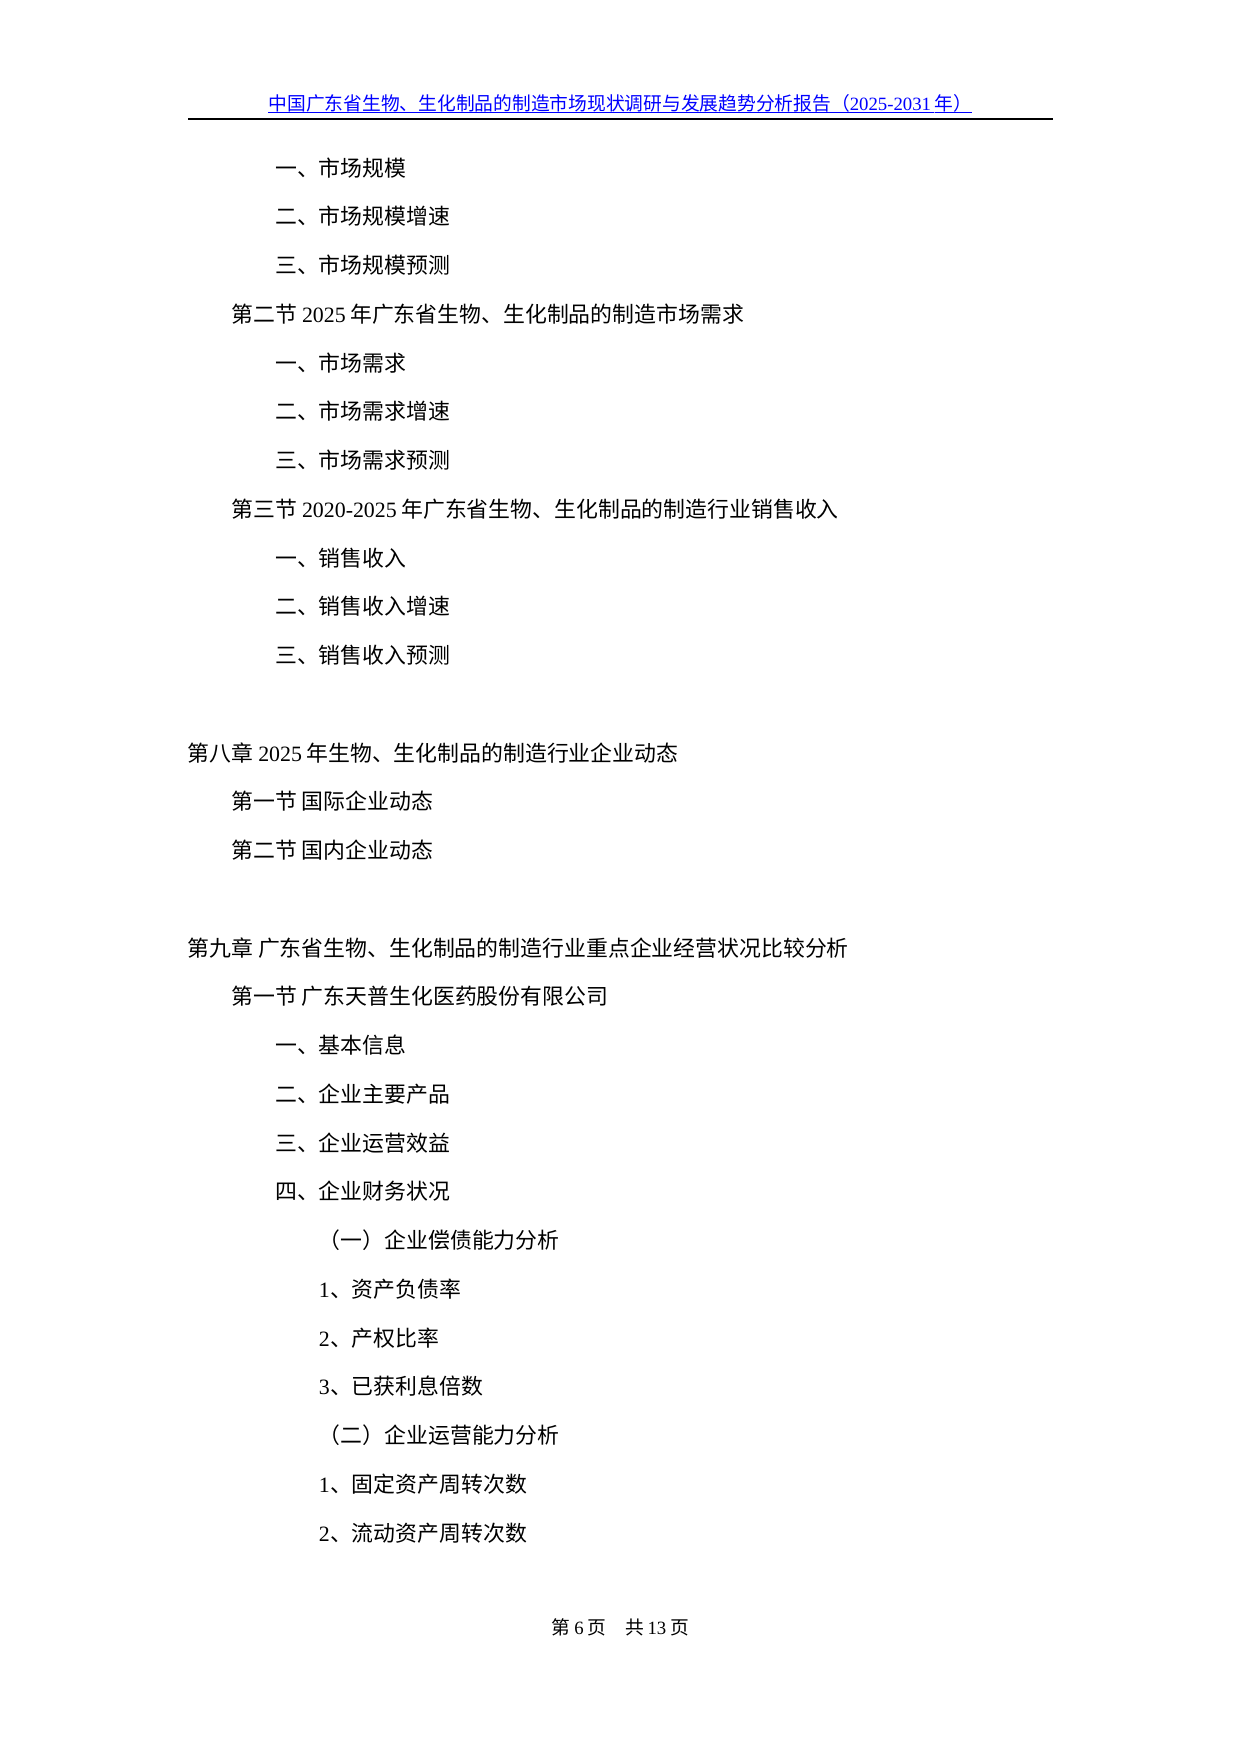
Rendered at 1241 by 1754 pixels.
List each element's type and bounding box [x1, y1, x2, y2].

text [187, 150, 1053, 1548]
